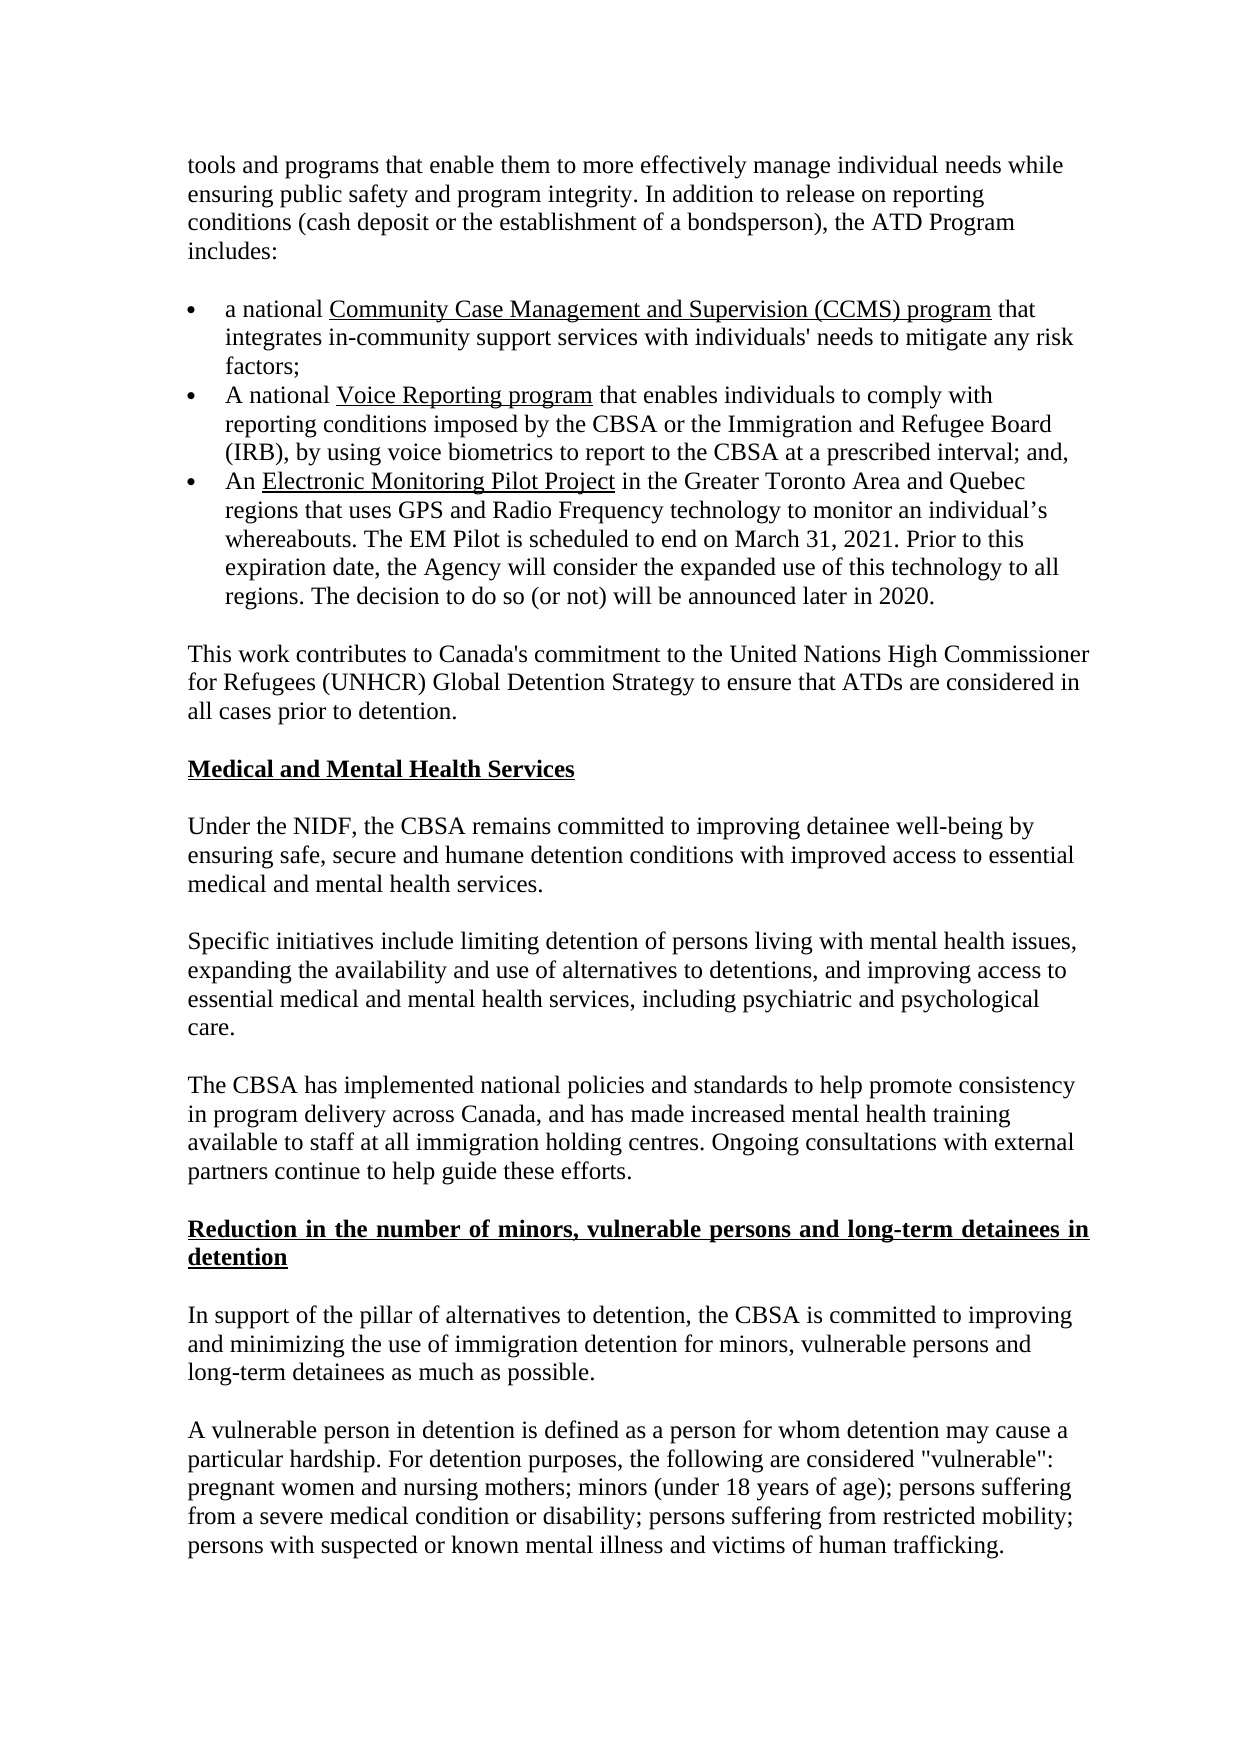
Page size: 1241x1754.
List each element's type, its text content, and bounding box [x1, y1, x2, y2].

text Reduction in the number of minors, vulnerable persons and long-term detainees in detention [187, 1240, 1090, 1271]
text Medical and Mental Health Services [187, 754, 1090, 782]
list An Electronic Monitoring Pilot Project in the Greater Toronto Area and Quebec regions that uses GPS and Radio Frequency technology to monitor an individual’s whereabouts. The EM Pilot is scheduled to end on March 31, 2021. Prior to this expiration date, the Agency will consider the expanded use of this technology to all regions. The decision to do so (or not) will be announced later in 2020. [187, 466, 1090, 610]
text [187, 150, 1090, 265]
text Specific initiatives include limiting detention of persons living with mental health issues, expanding the availability and use of alternatives to detentions, and improving access to essential medical and mental health services, including psychiatric and psychological care. [187, 926, 1090, 1041]
text The CBSA has implemented national policies and standards to help promote consistency in program delivery across Canada, and has made increased mental health training available to staff at all immigration holding centres. Ongoing consultations with external partners continue to help guide these efforts. [187, 1070, 1090, 1185]
text In support of the pillar of alternatives to detention, the CBSA is committed to improving and minimizing the use of immigration detention for minors, vulnerable persons and long-term detainees as much as possible. [187, 1300, 1090, 1386]
list a national Community Case Management and Supervision (CCMS) program that integrates in-community support services with individuals' needs to mitigate any risk factors; [187, 294, 1090, 380]
text Reduction in the number of minors, vulnerable persons and long-term detainees in detention [187, 1214, 1090, 1239]
text This work contributes to Canada's commitment to the United Nations High Commissioner for Refugees (UNHCR) Global Detention Strategy to ensure that ATDs are considered in all cases prior to detention. [187, 639, 1090, 725]
text A vulnerable person in detention is defined as a person for whom detention may cause a particular hardship. For detention purposes, the following are considered "vulnerable": pregnant women and nursing mothers; minors (under 18 years of age); persons suffering from a severe medical condition or disability; persons suffering from restricted mobility; persons with suspected or known mental illness and victims of human trafficking. [187, 1415, 1090, 1559]
list A national Voice Reporting program that enables individuals to comply with reporting conditions imposed by the CBSA or the Immigration and Refugee Board (IRB), by using voice biometrics to report to the CBSA at a prescribed interval; and, [187, 380, 1090, 466]
text Under the NIDF, the CBSA remains committed to improving detainee well-being by ensuring safe, secure and humane detention conditions with improved access to essential medical and mental health services. [187, 811, 1090, 897]
